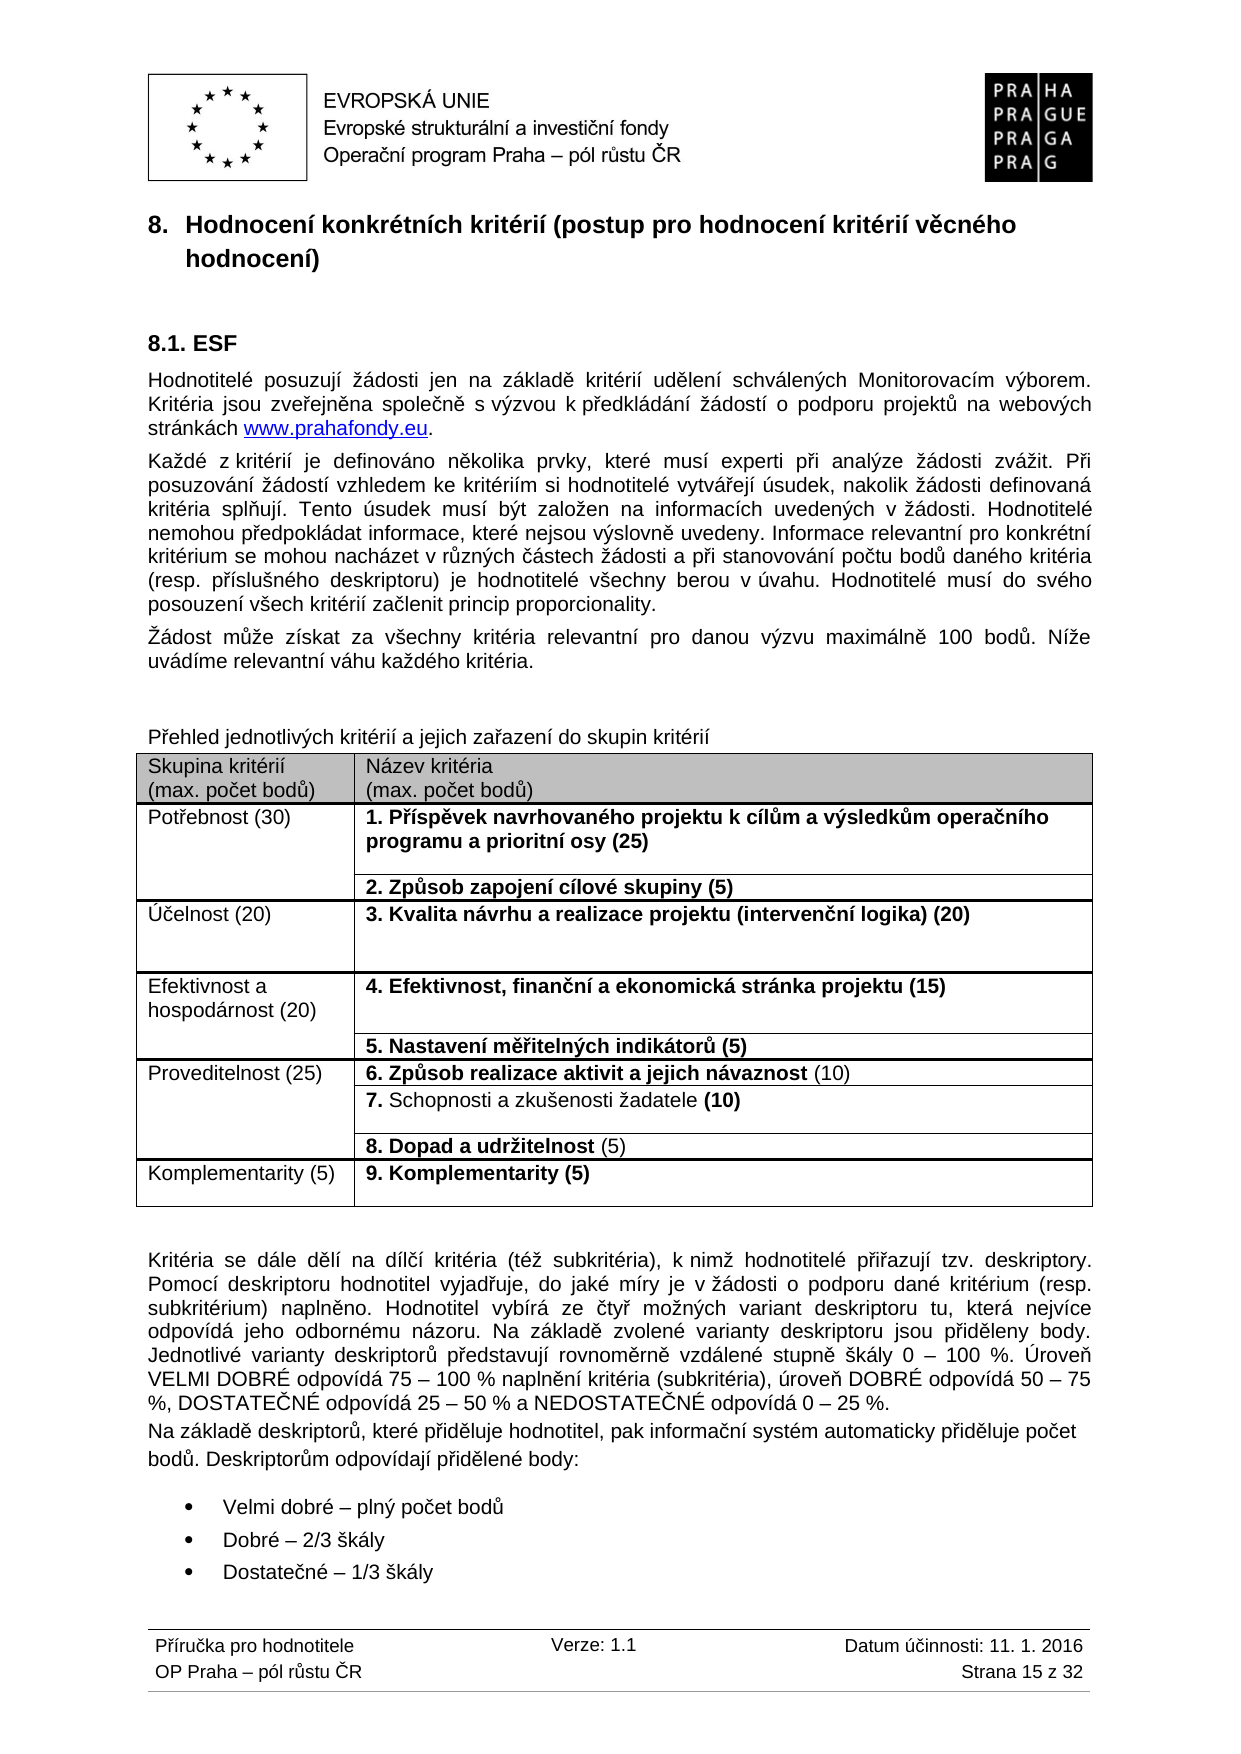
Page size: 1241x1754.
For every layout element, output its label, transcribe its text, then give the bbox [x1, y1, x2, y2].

table_cell Komplementarity (5) [137, 1161, 354, 1206]
table_cell Účelnost (20) [137, 902, 354, 971]
text Na základě deskriptorů, které přiděluje hodnotitel, pak informační systém automaticky přiděluje počet bodů. Deskriptorům odpovídají přidělené body: [148, 1419, 1093, 1471]
table_cell Potřebnost (30) [137, 805, 354, 899]
table_cell 3. Kvalita návrhu a realizace projektu (intervenční logika) (20) [355, 902, 1092, 971]
table_cell Efektivnost a hospodárnost (20) [137, 974, 354, 1058]
text Dostatečné – 1/3 škály [185, 1560, 1093, 1584]
table_header Skupina kritérií (max. počet bodů) [137, 754, 354, 802]
table_cell Proveditelnost (25) [137, 1061, 354, 1158]
text Hodnotitelé posuzují žádosti jen na základě kritérií udělení schválených Monitorovacím výborem. Kritéria jsou zveřejněna společně s výzvou k předkládání žádostí o podporu projektů na webových stránkách www.prahafondy.eu. [148, 368, 1093, 440]
text Každé z kritérií je definováno několika prvky, které musí experti při analýze žádosti zvážit. Při posuzování žádostí vzhledem ke kritériím si hodnotitelé vytvářejí úsudek, nakolik žádosti definovaná kritéria splňují. Tento úsudek musí být založen na informacích uvedených v žádosti. Hodnotitelé nemohou předpokládat informace, které nejsou výslovně uvedeny. Informace relevantní pro konkrétní kritérium se mohou nacházet v různých částech žádosti a při stanovování počtu bodů daného kritéria (resp. příslušného deskriptoru) je hodnotitelé všechny berou v úvahu. Hodnotitelé musí do svého posouzení všech kritérií začlenit princip proporcionality. [148, 448, 1093, 616]
text Přehled jednotlivých kritérií a jejich zařazení do skupin kritérií [148, 725, 1093, 749]
table_cell 7. Schopnosti a zkušenosti žadatele (10) [355, 1086, 1092, 1133]
text Dobré – 2/3 škály [185, 1527, 1093, 1552]
table_cell 2. Způsob zapojení cílové skupiny (5) [355, 875, 1092, 899]
table_cell 1. Příspěvek navrhovaného projektu k cílům a výsledkům operačního programu a prioritní osy (25) [355, 805, 1092, 874]
text Velmi dobré – plný počet bodů [185, 1495, 1093, 1519]
table_header Název kritéria (max. počet bodů) [355, 754, 1092, 802]
table_cell 6. Způsob realizace aktivit a jejich návaznost (10) [355, 1061, 1092, 1085]
text Žádost může získat za všechny kritéria relevantní pro danou výzvu maximálně 100 bodů. Níže uvádíme relevantní váhu každého kritéria. [148, 624, 1093, 672]
table_cell 4. Efektivnost, finanční a ekonomická stránka projektu (15) [355, 974, 1092, 1033]
picture [984, 73, 1093, 182]
table_cell 9. Komplementarity (5) [355, 1161, 1092, 1206]
text Kritéria se dále dělí na dílčí kritéria (též subkritéria), k nimž hodnotitelé přiřazují tzv. deskriptory. Pomocí deskriptoru hodnotitel vyjadřuje, do jaké míry je v žádosti o podporu dané kritérium (resp. subkritérium) naplněno. Hodnotitel vybírá ze čtyř možných variant deskriptoru tu, která nejvíce odpovídá jeho odbornému názoru. Na základě zvolené varianty deskriptoru jsou přiděleny body. Jednotlivé varianty deskriptorů představují rovnoměrně vzdálené stupně škály 0 – 100 %. Úroveň VELMI DOBRÉ odpovídá 75 – 100 % naplnění kritéria (subkritéria), úroveň DOBRÉ odpovídá 50 – 75 %, DOSTATEČNÉ odpovídá 25 – 50 % a NEDOSTATEČNÉ odpovídá 0 – 25 %. [148, 1247, 1093, 1415]
table_cell 8. Dopad a udržitelnost (5) [355, 1134, 1092, 1158]
text Hodnocení konkrétních kritérií (postup pro hodnocení kritérií věcného hodnocení) [148, 211, 1093, 272]
table_cell 5. Nastavení měřitelných indikátorů (5) [355, 1034, 1092, 1058]
picture [147, 73, 685, 182]
text ESF [148, 330, 1093, 356]
